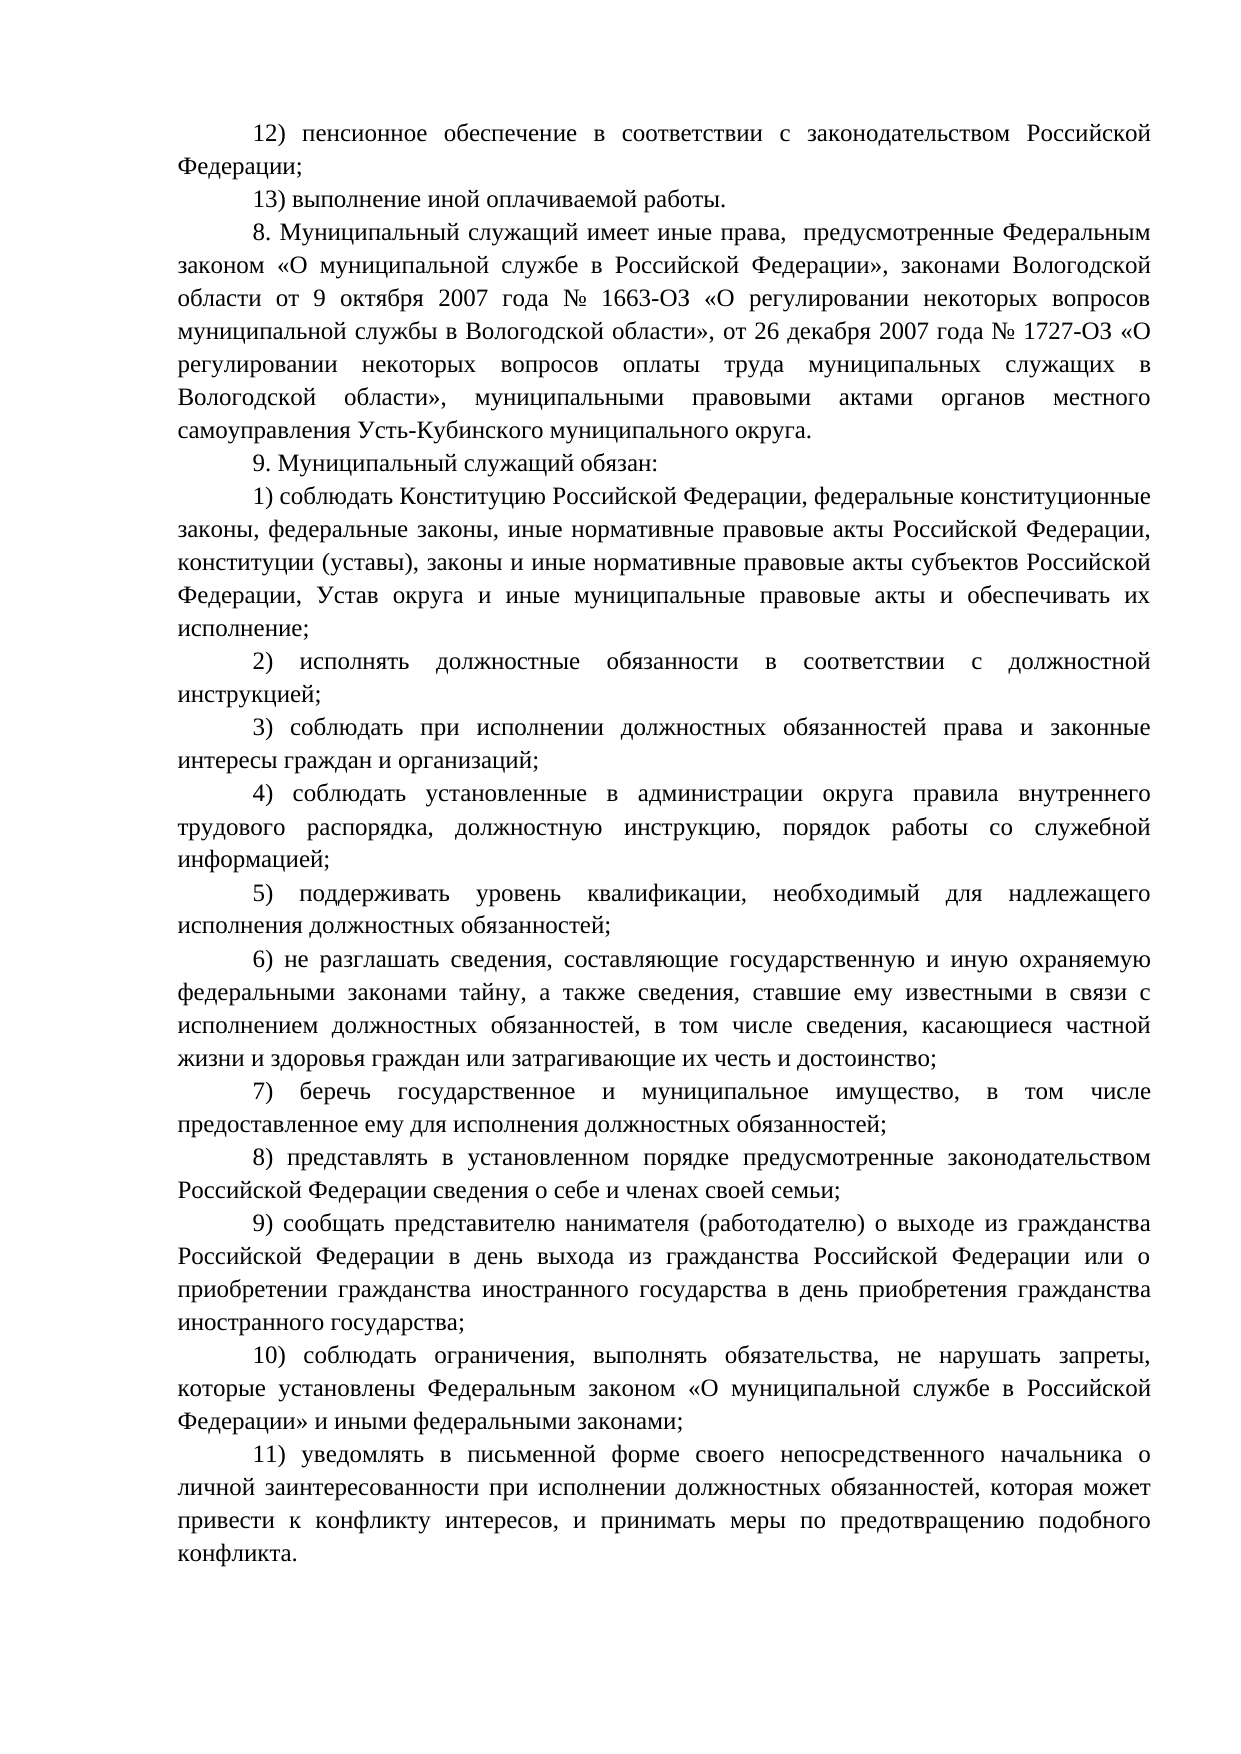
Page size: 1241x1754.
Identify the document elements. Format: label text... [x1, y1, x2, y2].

text 11) уведомлять в письменной форме своего непосредственного начальника о личной заинтересованности при исполнении должностных обязанностей, которая может привести к конфликту интересов, и принимать меры по предотвращению подобного конфликта. [177, 1439, 1152, 1567]
text 4) соблюдать установленные в администрации округа правила внутреннего трудового распорядка, должностную инструкцию, порядок работы со служебной информацией; [177, 778, 1152, 873]
text 8. Муниципальный служащий имеет иные права, предусмотренные Федеральным законом «О муниципальной службе в Российской Федерации», законами Вологодской области от 9 октября 2007 года № 1663-ОЗ «О регулировании некоторых вопросов муниципальной службы в Вологодской области», от 26 декабря 2007 года № 1727-ОЗ «О регулировании некоторых вопросов оплаты труда муниципальных служащих в Вологодской области», муниципальными правовыми актами органов местного самоуправления Усть-Кубинского муниципального округа. [177, 217, 1152, 444]
text 13) выполнение иной оплачиваемой работы. [177, 184, 1152, 213]
text 12) пенсионное обеспечение в соответствии с законодательством Российской Федерации; [177, 118, 1152, 180]
text 10) соблюдать ограничения, выполнять обязательства, не нарушать запреты, которые установлены Федеральным законом «О муниципальной службе в Российской Федерации» и иными федеральными законами; [177, 1340, 1152, 1435]
text 9. Муниципальный служащий обязан: [177, 448, 1152, 477]
text 5) поддерживать уровень квалификации, необходимый для надлежащего исполнения должностных обязанностей; [177, 878, 1152, 939]
text 1) соблюдать Конституцию Российской Федерации, федеральные конституционные законы, федеральные законы, иные нормативные правовые акты Российской Федерации, конституции (уставы), законы и иные нормативные правовые акты субъектов Российской Федерации, Устав округа и иные муниципальные правовые акты и обеспечивать их исполнение; [177, 481, 1152, 642]
text 2) исполнять должностные обязанности в соответствии с должностной инструкцией; [177, 646, 1152, 708]
text 6) не разглашать сведения, составляющие государственную и иную охраняемую федеральными законами тайну, а также сведения, ставшие ему известными в связи с исполнением должностных обязанностей, в том числе сведения, касающиеся частной жизни и здоровья граждан или затрагивающие их честь и достоинство; [177, 944, 1152, 1071]
text 8) представлять в установленном порядке предусмотренные законодательством Российской Федерации сведения о себе и членах своей семьи; [177, 1142, 1152, 1203]
text 7) беречь государственное и муниципальное имущество, в том числе предоставленное ему для исполнения должностных обязанностей; [177, 1076, 1152, 1137]
text 3) соблюдать при исполнении должностных обязанностей права и законные интересы граждан и организаций; [177, 712, 1152, 774]
text 9) сообщать представителю нанимателя (работодателю) о выходе из гражданства Российской Федерации в день выхода из гражданства Российской Федерации или о приобретении гражданства иностранного государства в день приобретения гражданства иностранного государства; [177, 1208, 1152, 1336]
